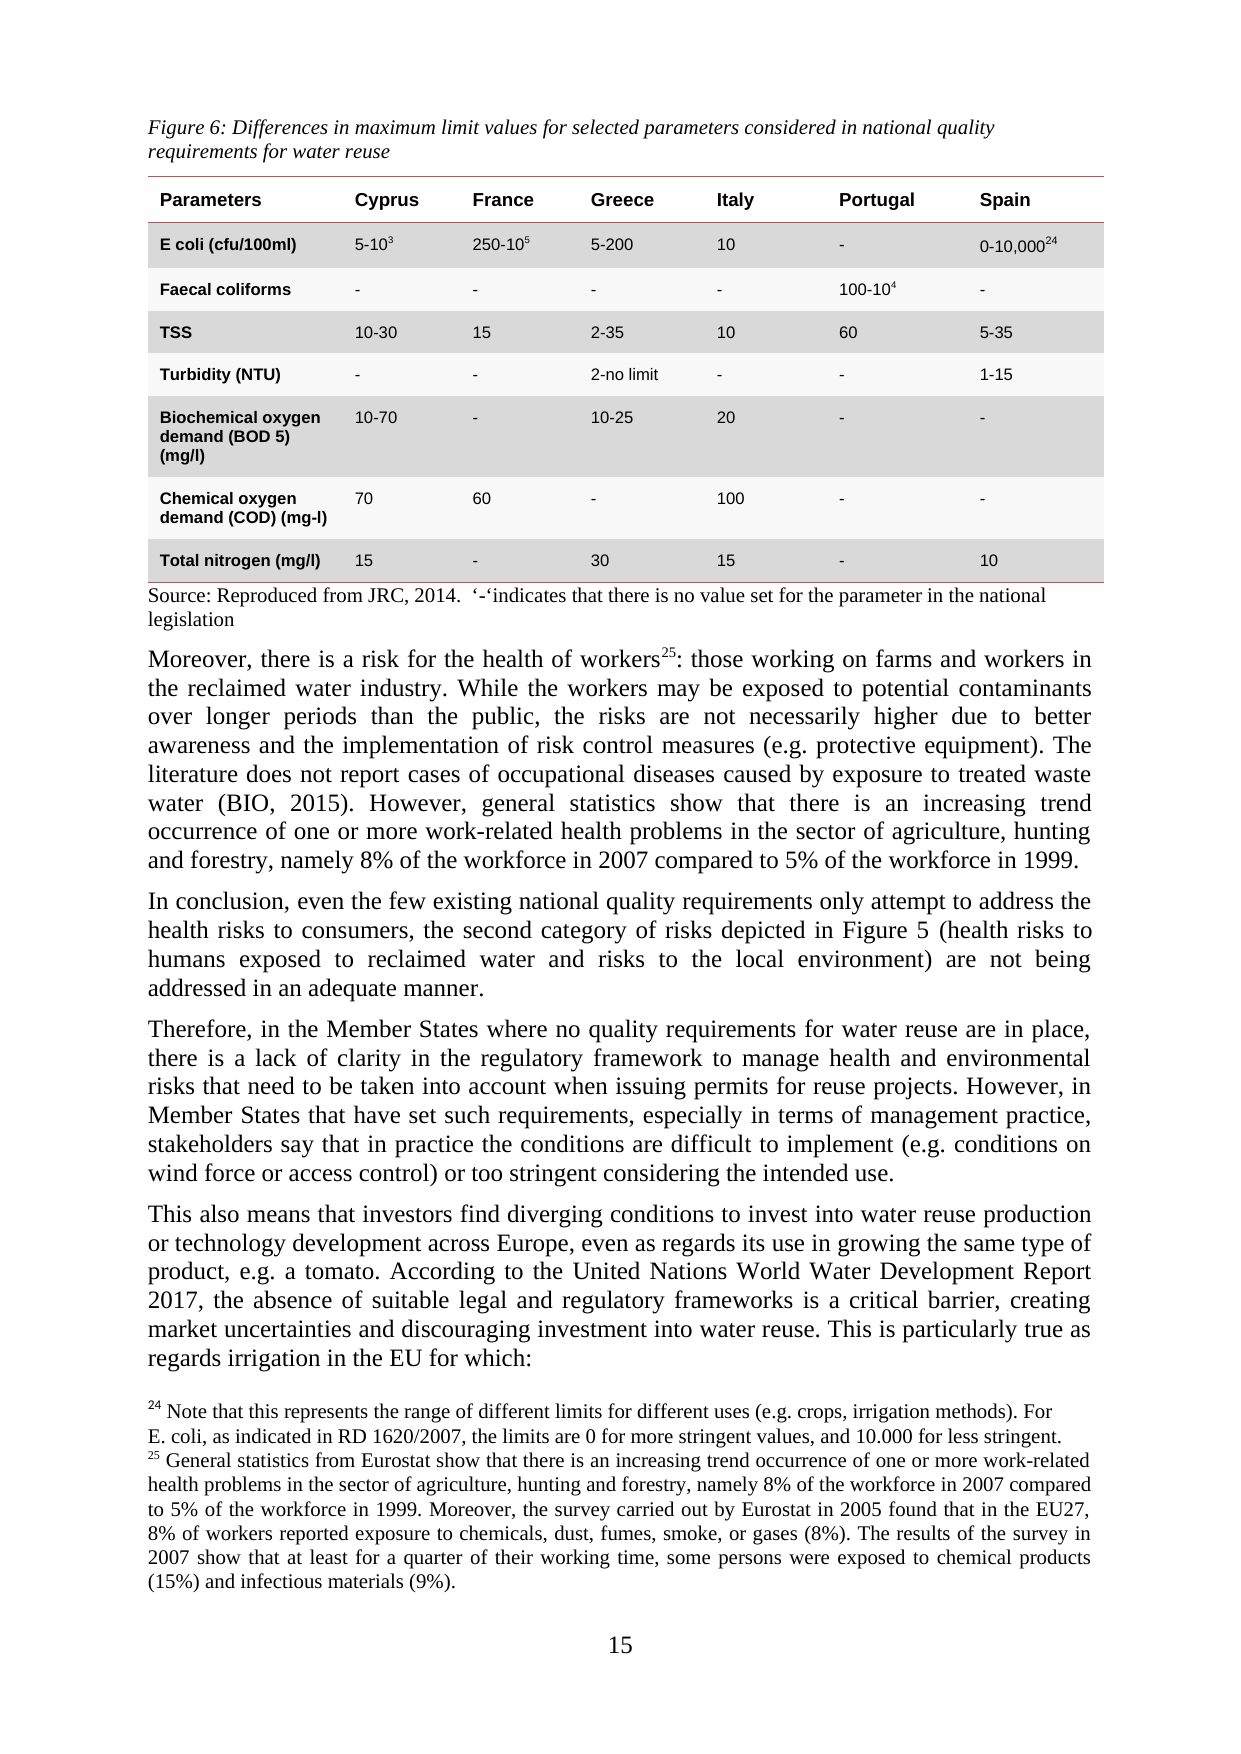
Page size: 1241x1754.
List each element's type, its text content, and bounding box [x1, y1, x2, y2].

table_cell - [828, 396, 968, 477]
table_cell 60 [828, 311, 968, 353]
table_header France [461, 177, 579, 222]
table_cell 10 [968, 539, 1104, 582]
table_cell - [828, 477, 968, 539]
table_cell 10 [705, 223, 828, 268]
table_cell 30 [579, 539, 705, 582]
table_cell Faecal coliforms [148, 268, 343, 311]
table_cell - [579, 268, 705, 311]
table_cell 100 [705, 477, 828, 539]
table_cell 5-35 [968, 311, 1104, 353]
table_cell 0-10,000 [968, 223, 1104, 268]
table_cell 70 [343, 477, 461, 539]
table_cell - [705, 268, 828, 311]
text Figure 6: Differences in maximum limit values for selected parameters considered in national quality requirements for water reuse [148, 115, 1092, 163]
table_cell 5-200 [579, 223, 705, 268]
table_cell - [828, 353, 968, 396]
table_header Spain [968, 177, 1104, 222]
table_cell 2-35 [579, 311, 705, 353]
table_cell - [968, 396, 1104, 477]
table_cell 10-70 [343, 396, 461, 477]
table_cell 250-105 [461, 223, 579, 268]
table_cell - [828, 223, 968, 268]
text Therefore, in the Member States where no quality requirements for water reuse are in place, there is a lack of clarity in the regulatory framework to manage health and environmental risks that need to be taken into account when issuing permits for reuse projects. However, in Member States that have set such requirements, especially in terms of management practice, stakeholders say that in practice the conditions are difficult to implement (e.g. conditions on wind force or access control) or too stringent considering the intended use. [148, 1014, 1092, 1186]
table_cell E coli (cfu/100ml) [148, 223, 343, 268]
table_header Cyprus [343, 177, 461, 222]
table_cell 100-104 [828, 268, 968, 311]
table_cell Total nitrogen (mg/l) [148, 539, 343, 582]
table_header Parameters [148, 177, 343, 222]
table_cell - [705, 353, 828, 396]
table_cell - [461, 539, 579, 582]
table_cell - [828, 539, 968, 582]
table_cell 10-25 [579, 396, 705, 477]
table_cell - [461, 268, 579, 311]
table_cell 60 [461, 477, 579, 539]
table_header Portugal [828, 177, 968, 222]
table_cell - [343, 268, 461, 311]
table_cell - [579, 477, 705, 539]
table_cell 1-15 [968, 353, 1104, 396]
table_cell 15 [461, 311, 579, 353]
table_header Greece [579, 177, 705, 222]
table_cell TSS [148, 311, 343, 353]
table_cell Turbidity (NTU) [148, 353, 343, 396]
table_cell 10 [705, 311, 828, 353]
table_cell - [343, 353, 461, 396]
text This also means that investors find diverging conditions to invest into water reuse production or technology development across Europe, even as regards its use in growing the same type of product, e.g. a tomato. According to the United Nations World Water Development Report 2017, the absence of suitable legal and regulatory frameworks is a critical barrier, creating market uncertainties and discouraging investment into water reuse. This is particularly true as regards irrigation in the EU for which: [148, 1199, 1092, 1371]
text Moreover, there is a risk for the health of workers: those working on farms and workers in the reclaimed water industry. While the workers may be exposed to potential contaminants over longer periods than the public, the risks are not necessarily higher due to better awareness and the implementation of risk control measures (e.g. protective equipment). The literature does not report cases of occupational diseases caused by exposure to treated waste water (BIO, 2015). However, general statistics show that there is an increasing trend occurrence of one or more work-related health problems in the sector of agriculture, hunting and forestry, namely 8% of the workforce in 2007 compared to 5% of the workforce in 1999. [148, 644, 1092, 874]
table_cell 15 [343, 539, 461, 582]
table_cell Chemical oxygen demand (COD) (mg-l) [148, 477, 343, 539]
text Source: Reproduced from JRC, 2014. ‘-‘indicates that there is no value set for the parameter in the national legislation [148, 583, 1092, 631]
table_cell 5-103 [343, 223, 461, 268]
table_header Italy [705, 177, 828, 222]
table_cell - [461, 396, 579, 477]
table_cell - [968, 477, 1104, 539]
table_cell - [968, 268, 1104, 311]
table_cell 15 [705, 539, 828, 582]
table_cell - [461, 353, 579, 396]
table_cell 20 [705, 396, 828, 477]
table_cell 10-30 [343, 311, 461, 353]
text In conclusion, even the few existing national quality requirements only attempt to address the health risks to consumers, the second category of risks depicted in Figure 5 (health risks to humans exposed to reclaimed water and risks to the local environment) are not being addressed in an adequate manner. [148, 886, 1092, 1001]
table_cell Biochemical oxygen demand (BOD 5) (mg/l) [148, 396, 343, 477]
table_cell 2-no limit [579, 353, 705, 396]
